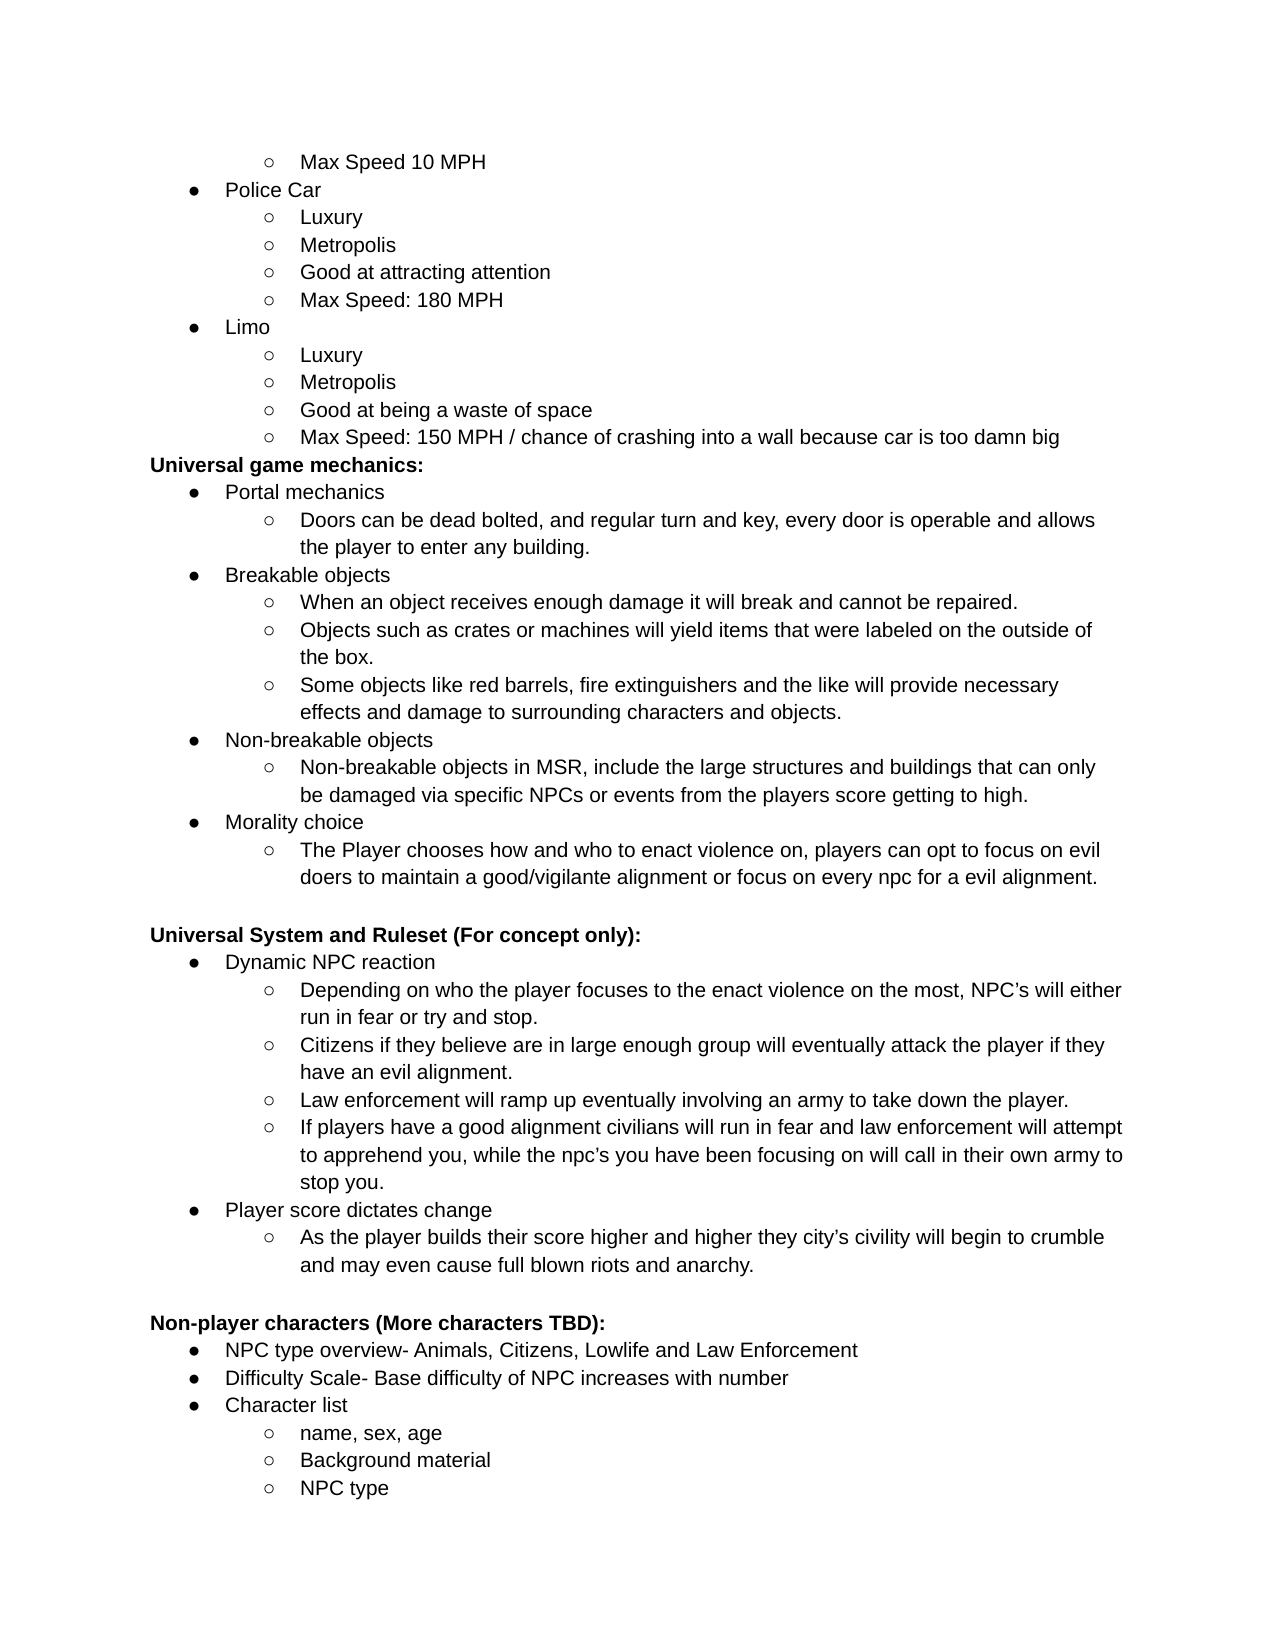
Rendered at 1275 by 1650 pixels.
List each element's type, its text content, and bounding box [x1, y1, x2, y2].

list If players have a good alignment civilians will run in fear and law enforcement will attempt to apprehend you, while the npc’s you have been focusing on will call in their own army to stop you. [263, 1115, 1125, 1194]
list Law enforcement will ramp up eventually involving an army to take down the player. [263, 1088, 1125, 1112]
list Max Speed: 180 MPH [263, 287, 1125, 311]
list Doors can be dead bolted, and regular turn and key, every door is operable and allows the player to enter any building. [263, 507, 1125, 559]
list Morality choice [188, 810, 1125, 834]
list NPC type [263, 1475, 1125, 1499]
list Citizens if they believe are in large enough group will eventually attack the player if they have an evil alignment. [263, 1033, 1125, 1084]
list Player score dictates change [188, 1198, 1125, 1222]
list NPC type overview- Animals, Citizens, Lowlife and Law Enforcement [188, 1338, 1125, 1362]
list Difficulty Scale- Base difficulty of NPC increases with number [188, 1365, 1125, 1389]
list Metropolis [263, 370, 1125, 394]
list Limo [188, 315, 1125, 339]
list Depending on who the player focuses to the enact violence on the most, NPC’s will either run in fear or try and stop. [263, 978, 1125, 1029]
list Some objects like red barrels, fire extinguishers and the like will provide necessary effects and damage to surrounding characters and objects. [263, 672, 1125, 724]
text Universal game mechanics: [150, 452, 1125, 476]
text Universal System and Ruleset (For concept only): [150, 923, 1125, 947]
list Metropolis [263, 232, 1125, 256]
list Police Car [188, 177, 1125, 201]
list name, sex, age [263, 1420, 1125, 1444]
list Background material [263, 1448, 1125, 1472]
list As the player builds their score higher and higher they city’s civility will begin to crumble and may even cause full blown riots and anarchy. [263, 1225, 1125, 1277]
list Breakable objects [188, 562, 1125, 586]
list Good at attracting attention [263, 260, 1125, 284]
list Non-breakable objects [188, 727, 1125, 751]
list Objects such as crates or machines will yield items that were labeled on the outside of the box. [263, 617, 1125, 669]
list Good at being a waste of space [263, 397, 1125, 421]
list Max Speed: 150 MPH / chance of crashing into a wall because car is too damn big [263, 425, 1125, 449]
list The Player chooses how and who to enact violence on, players can opt to focus on evil doers to maintain a good/vigilante alignment or focus on every npc for a evil alignment. [263, 837, 1125, 889]
list Character list [188, 1393, 1125, 1417]
list Luxury [263, 342, 1125, 366]
list Non-breakable objects in MSR, include the large structures and buildings that can only be damaged via specific NPCs or events from the players score getting to high. [263, 755, 1125, 806]
list Max Speed 10 MPH [263, 150, 1125, 174]
text Non-player characters (More characters TBD): [150, 1310, 1125, 1334]
list Luxury [263, 205, 1125, 229]
list Portal mechanics [188, 480, 1125, 504]
list Dynamic NPC reaction [188, 950, 1125, 974]
list When an object receives enough damage it will break and cannot be repaired. [263, 590, 1125, 614]
